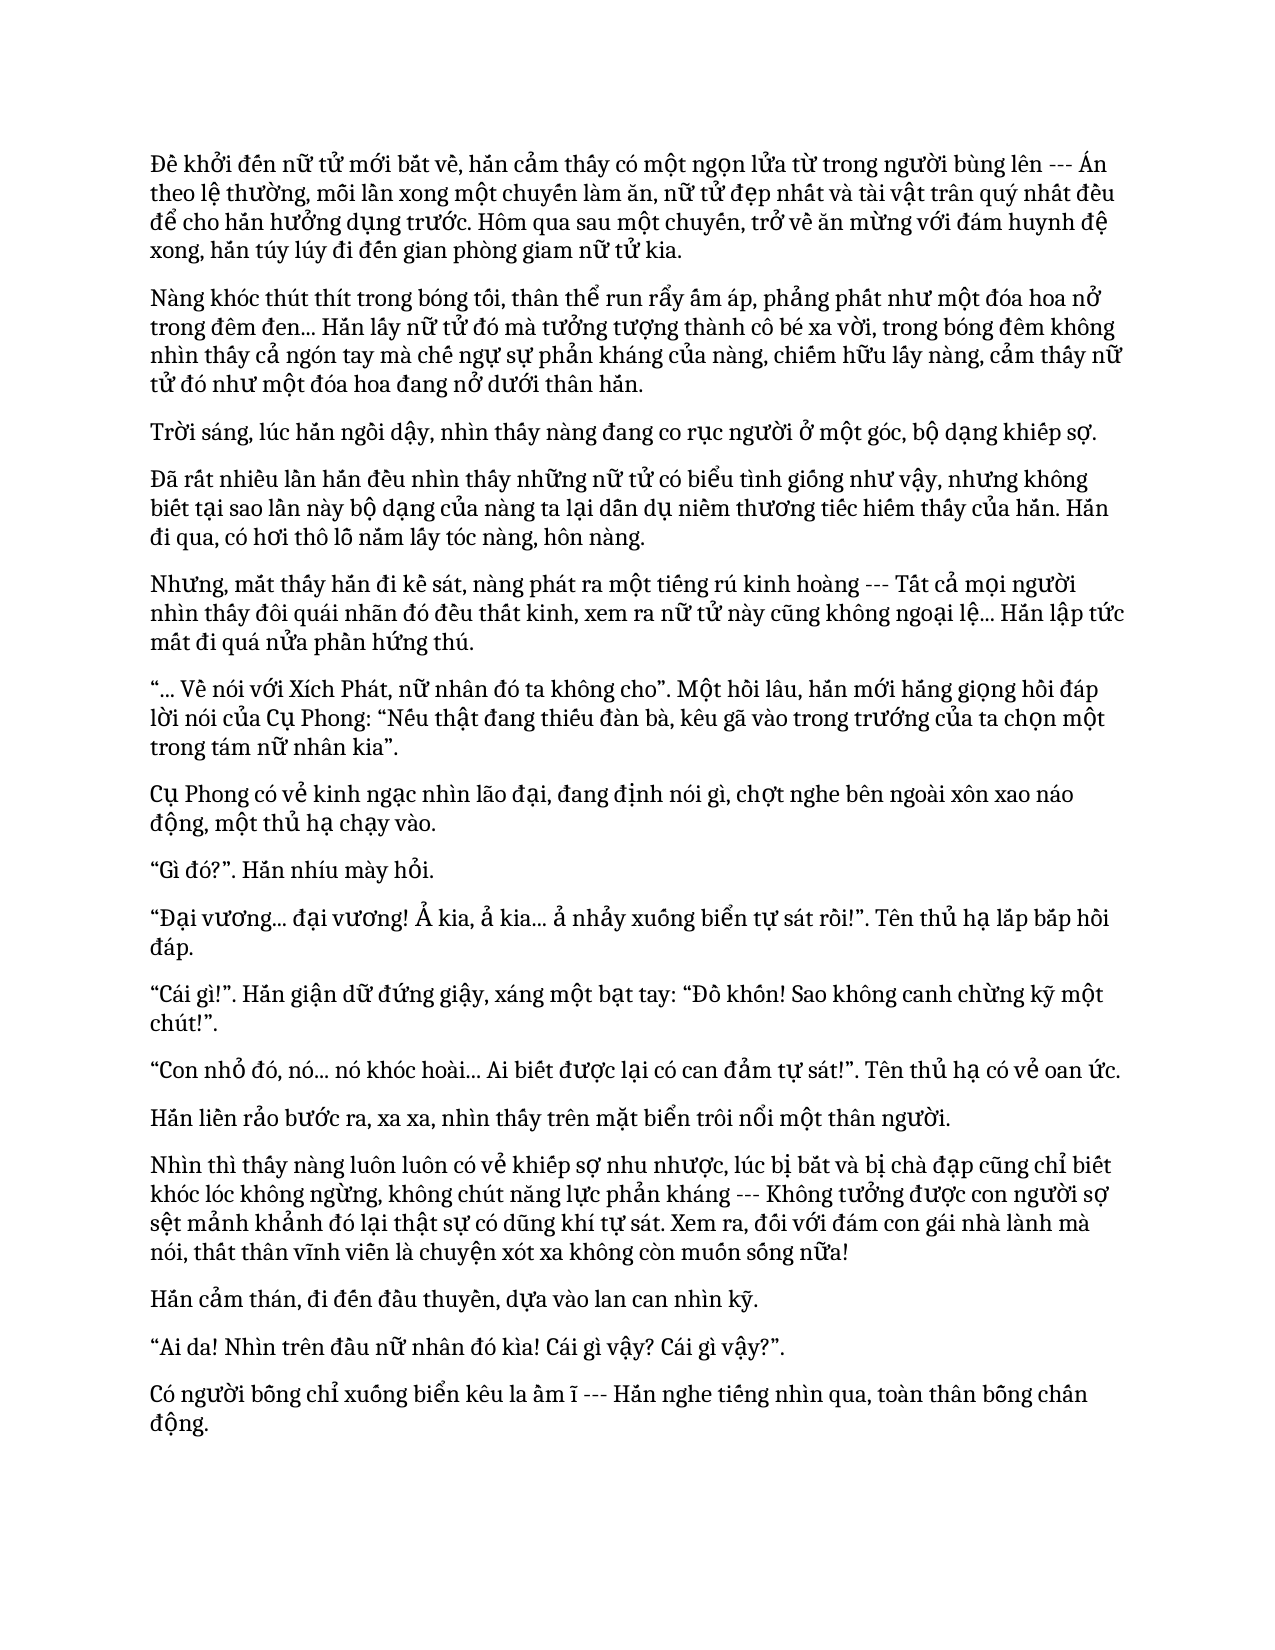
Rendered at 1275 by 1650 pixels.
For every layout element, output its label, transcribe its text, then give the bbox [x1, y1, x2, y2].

text Trời sáng, lúc hắn ngồi dậy, nhìn thấy nàng đang co rục người ở một góc, bộ dạng khiếp sợ. [150, 417, 1125, 446]
text Hắn cảm thán, đi đến đầu thuyền, dựa vào lan can nhìn kỹ. [150, 1285, 1125, 1314]
text Nhìn thì thấy nàng luôn luôn có vẻ khiếp sợ nhu nhược, lúc bị bắt và bị chà đạp cũng chỉ biết khóc lóc không ngừng, không chút năng lực phản kháng --- Không tưởng được con người sợ sệt mảnh khảnh đó lại thật sự có dũng khí tự sát. Xem ra, đối với đám con gái nhà lành mà nói, thất thân vĩnh viễn là chuyện xót xa không còn muốn sống nữa! [150, 1151, 1125, 1266]
text Hắn liền rảo bước ra, xa xa, nhìn thấy trên mặt biển trôi nổi một thân người. [150, 1104, 1125, 1132]
text “Ai da! Nhìn trên đầu nữ nhân đó kìa! Cái gì vậy? Cái gì vậy?”. [150, 1332, 1125, 1361]
text Nhưng, mắt thấy hắn đi kề sát, nàng phát ra một tiếng rú kinh hoàng --- Tất cả mọi người nhìn thấy đôi quái nhãn đó đều thất kinh, xem ra nữ tử này cũng không ngoại lệ... Hắn lập tức mất đi quá nửa phần hứng thú. [150, 570, 1125, 656]
text Nàng khóc thút thít trong bóng tối, thân thể run rẩy ấm áp, phảng phất như một đóa hoa nở trong đêm đen... Hắn lấy nữ tử đó mà tưởng tượng thành cô bé xa vời, trong bóng đêm không nhìn thấy cả ngón tay mà chế ngự sự phản kháng của nàng, chiếm hữu lấy nàng, cảm thấy nữ tử đó như một đóa hoa đang nở dưới thân hắn. [150, 284, 1125, 399]
text Cụ Phong có vẻ kinh ngạc nhìn lão đại, đang định nói gì, chợt nghe bên ngoài xôn xao náo động, một thủ hạ chạy vào. [150, 780, 1125, 837]
text Đề khởi đến nữ tử mới bắt về, hắn cảm thấy có một ngọn lửa từ trong người bùng lên --- Án theo lệ thường, mỗi lần xong một chuyến làm ăn, nữ tử đẹp nhất và tài vật trân quý nhất đều để cho hắn hưởng dụng trước. Hôm qua sau một chuyến, trở về ăn mừng với đám huynh đệ xong, hắn túy lúy đi đến gian phòng giam nữ tử kia. [150, 150, 1125, 265]
text “Đại vương... đại vương! Ả kia, ả kia... ả nhảy xuống biển tự sát rồi!”. Tên thủ hạ lắp bắp hồi đáp. [150, 904, 1125, 961]
text Có người bỗng chỉ xuống biển kêu la ầm ĩ --- Hắn nghe tiếng nhìn qua, toàn thân bỗng chấn động. [150, 1380, 1125, 1437]
text “Con nhỏ đó, nó... nó khóc hoài... Ai biết được lại có can đảm tự sát!”. Tên thủ hạ có vẻ oan ức. [150, 1056, 1125, 1085]
text “... Về nói với Xích Phát, nữ nhân đó ta không cho”. Một hồi lâu, hắn mới hắng giọng hồi đáp lời nói của Cụ Phong: “Nếu thật đang thiếu đàn bà, kêu gã vào trong trướng của ta chọn một trong tám nữ nhân kia”. [150, 675, 1125, 761]
text “Cái gì!”. Hắn giận dữ đứng giậy, xáng một bạt tay: “Đồ khốn! Sao không canh chừng kỹ một chút!”. [150, 980, 1125, 1037]
text Đã rất nhiều lần hắn đều nhìn thấy những nữ tử có biểu tình giống như vậy, nhưng không biết tại sao lần này bộ dạng của nàng ta lại dẫn dụ niềm thương tiếc hiếm thấy của hắn. Hắn đi qua, có hơi thô lỗ nắm lấy tóc nàng, hôn nàng. [150, 465, 1125, 551]
text “Gì đó?”. Hắn nhíu mày hỏi. [150, 856, 1125, 885]
